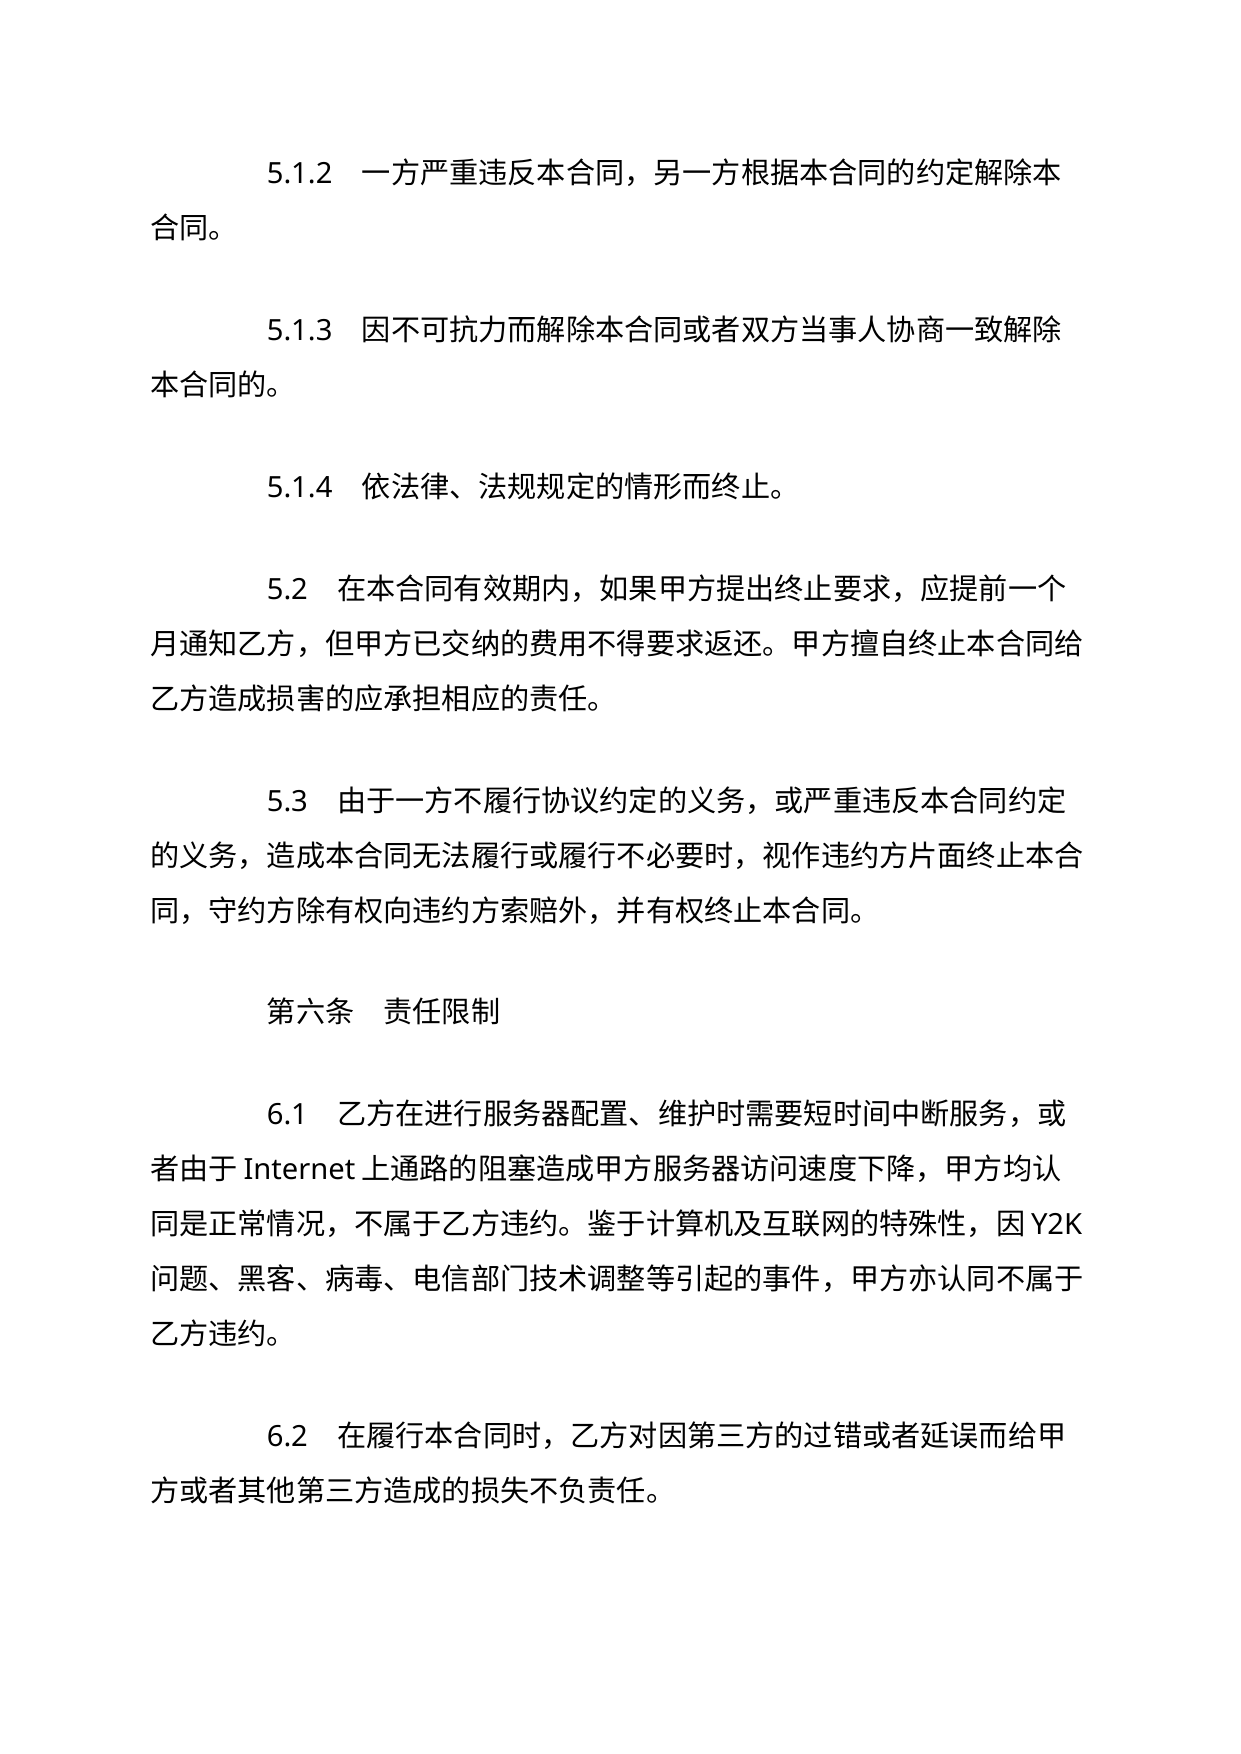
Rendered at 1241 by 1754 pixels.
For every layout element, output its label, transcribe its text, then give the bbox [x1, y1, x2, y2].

text 6.1 乙方在进行服务器配置、维护时需要短时间中断服务，或者由于Internet上通路的阻塞造成甲方服务器访问速度下降，甲方均认同是正常情况，不属于乙方违约。鉴于计算机及互联网的特殊性，因Y2K问题、黑客、病毒、电信部门技术调整等引起的事件，甲方亦认同不属于乙方违约。 [150, 1091, 1090, 1353]
text 5.2 在本合同有效期内，如果甲方提出终止要求，应提前一个月通知乙方，但甲方已交纳的费用不得要求返还。甲方擅自终止本合同给乙方造成损害的应承担相应的责任。 [150, 566, 1090, 718]
text 5.3 由于一方不履行协议约定的义务，或严重违反本合同约定的义务，造成本合同无法履行或履行不必要时，视作违约方片面终止本合同，守约方除有权向违约方索赔外，并有权终止本合同。 [150, 777, 1090, 929]
text 5.1.4 依法律、法规规定的情形而终止。 [150, 463, 1090, 506]
text 第六条 责任限制 [150, 989, 1090, 1031]
text 5.1.3 因不可抗力而解除本合同或者双方当事人协商一致解除本合同的。 [150, 307, 1090, 404]
text 6.2 在履行本合同时，乙方对因第三方的过错或者延误而给甲方或者其他第三方造成的损失不负责任。 [150, 1412, 1090, 1509]
text 5.1.2 一方严重违反本合同，另一方根据本合同的约定解除本合同。 [150, 150, 1090, 247]
